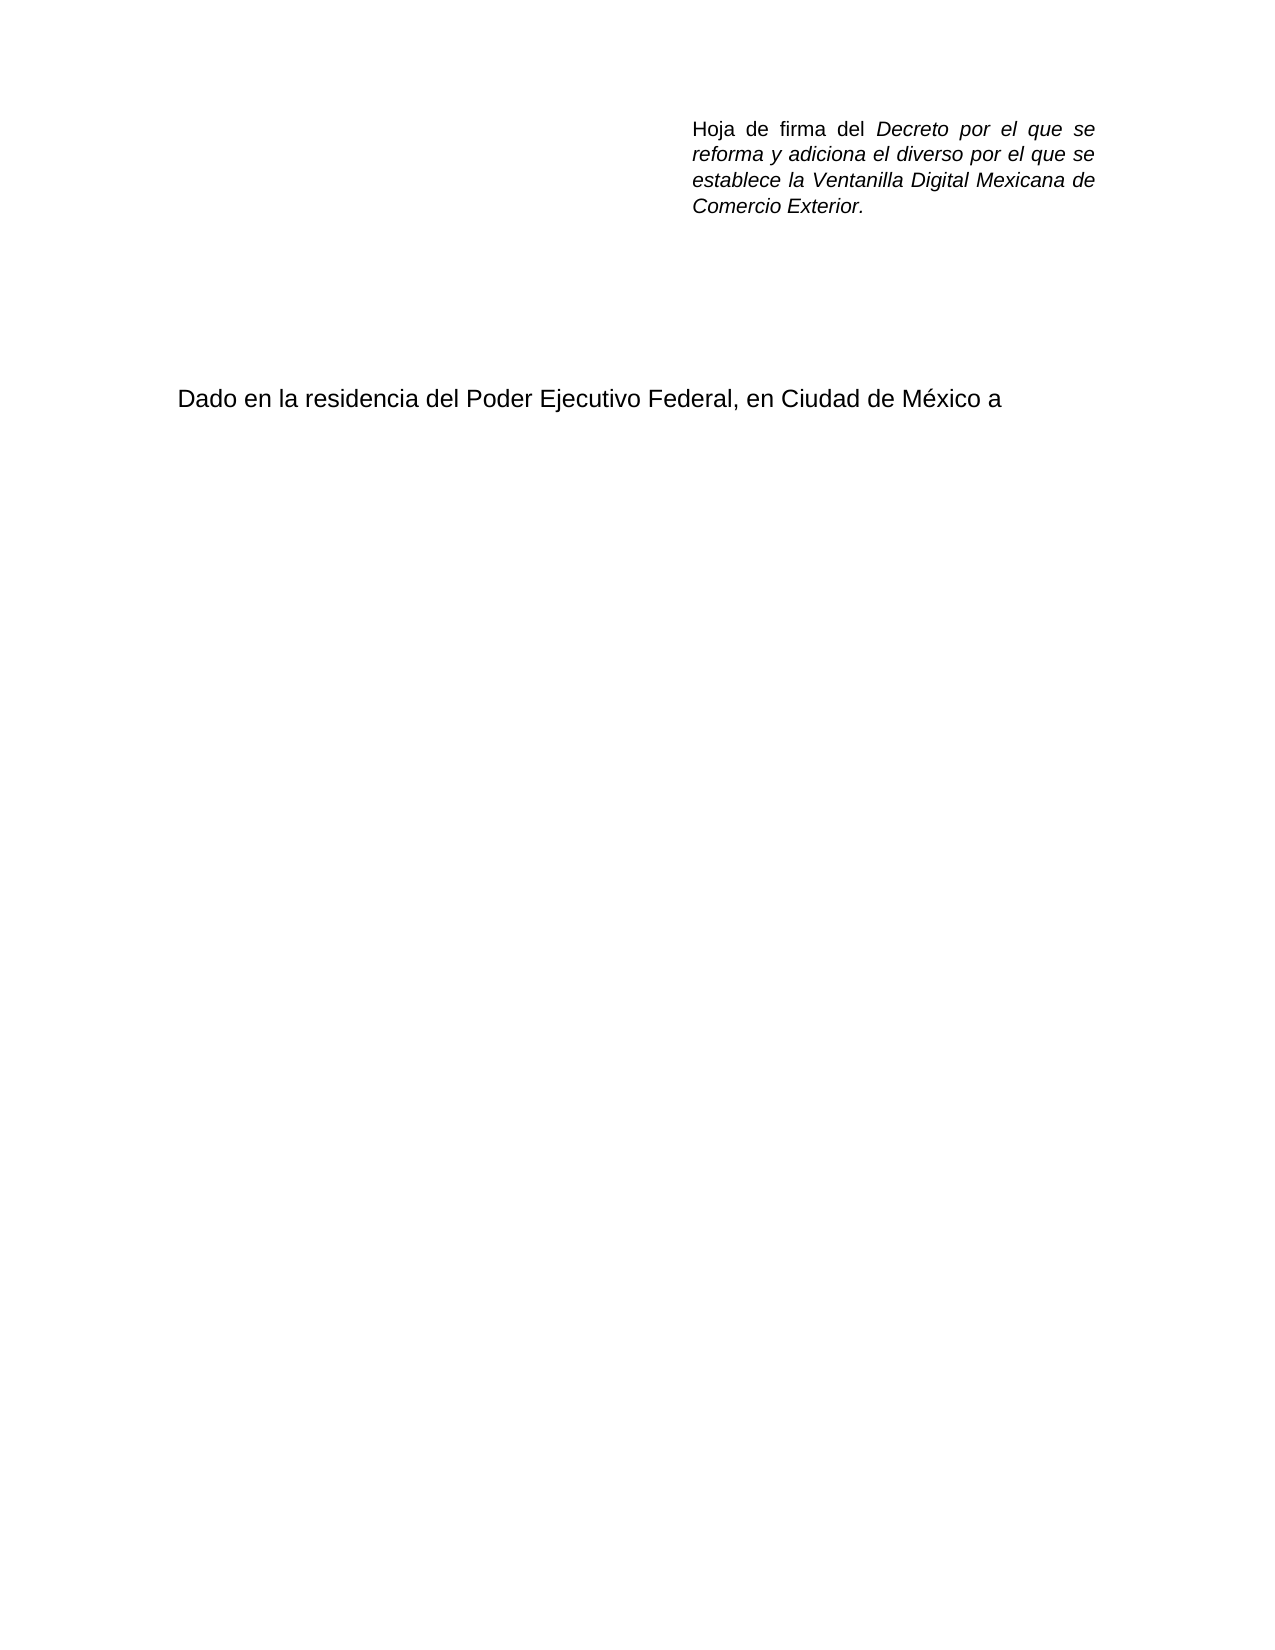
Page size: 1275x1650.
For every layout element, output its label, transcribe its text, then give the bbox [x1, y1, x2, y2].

text Dado en la residencia del Poder Ejecutivo Federal, en Ciudad de México a [177, 384, 1098, 413]
